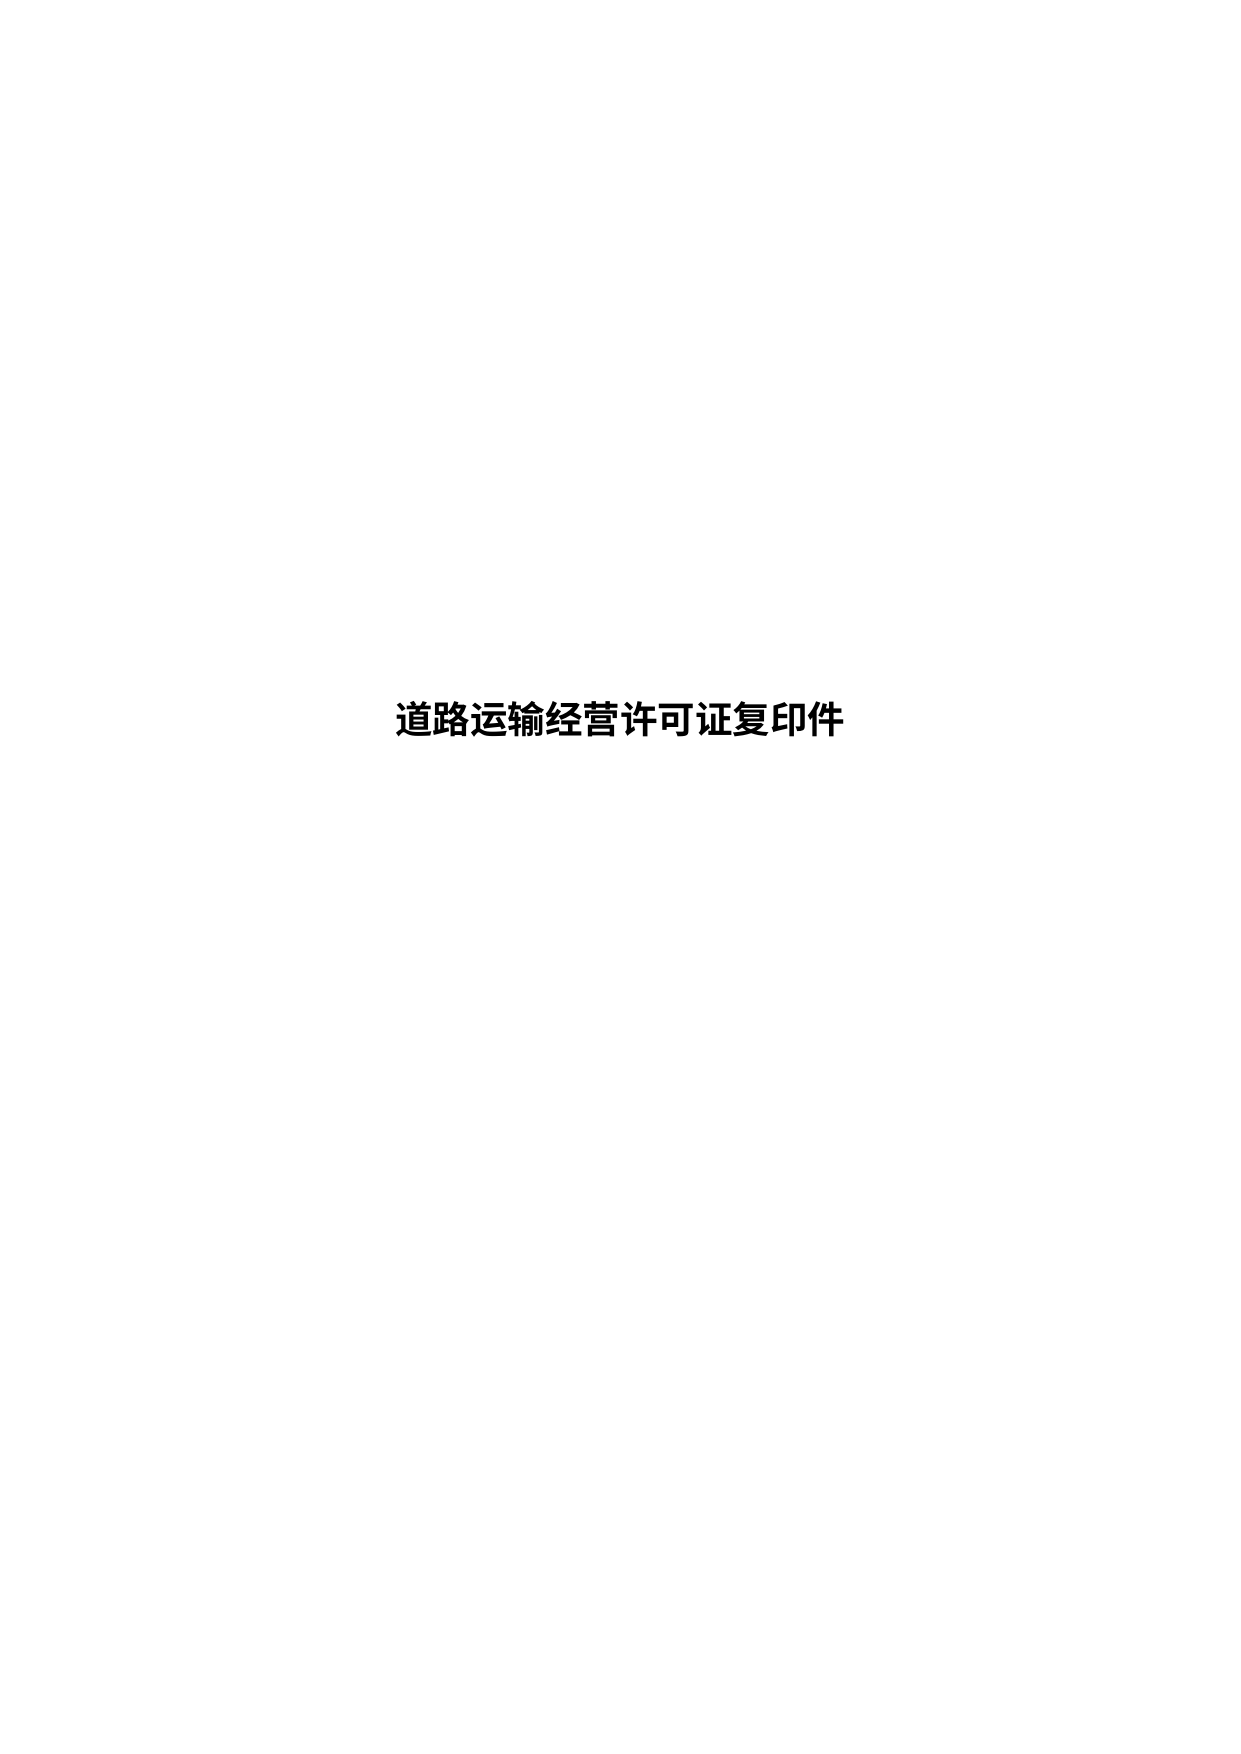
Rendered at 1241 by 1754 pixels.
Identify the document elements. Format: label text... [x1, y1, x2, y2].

text 道路运输经营许可证复印件 [175, 685, 1065, 750]
